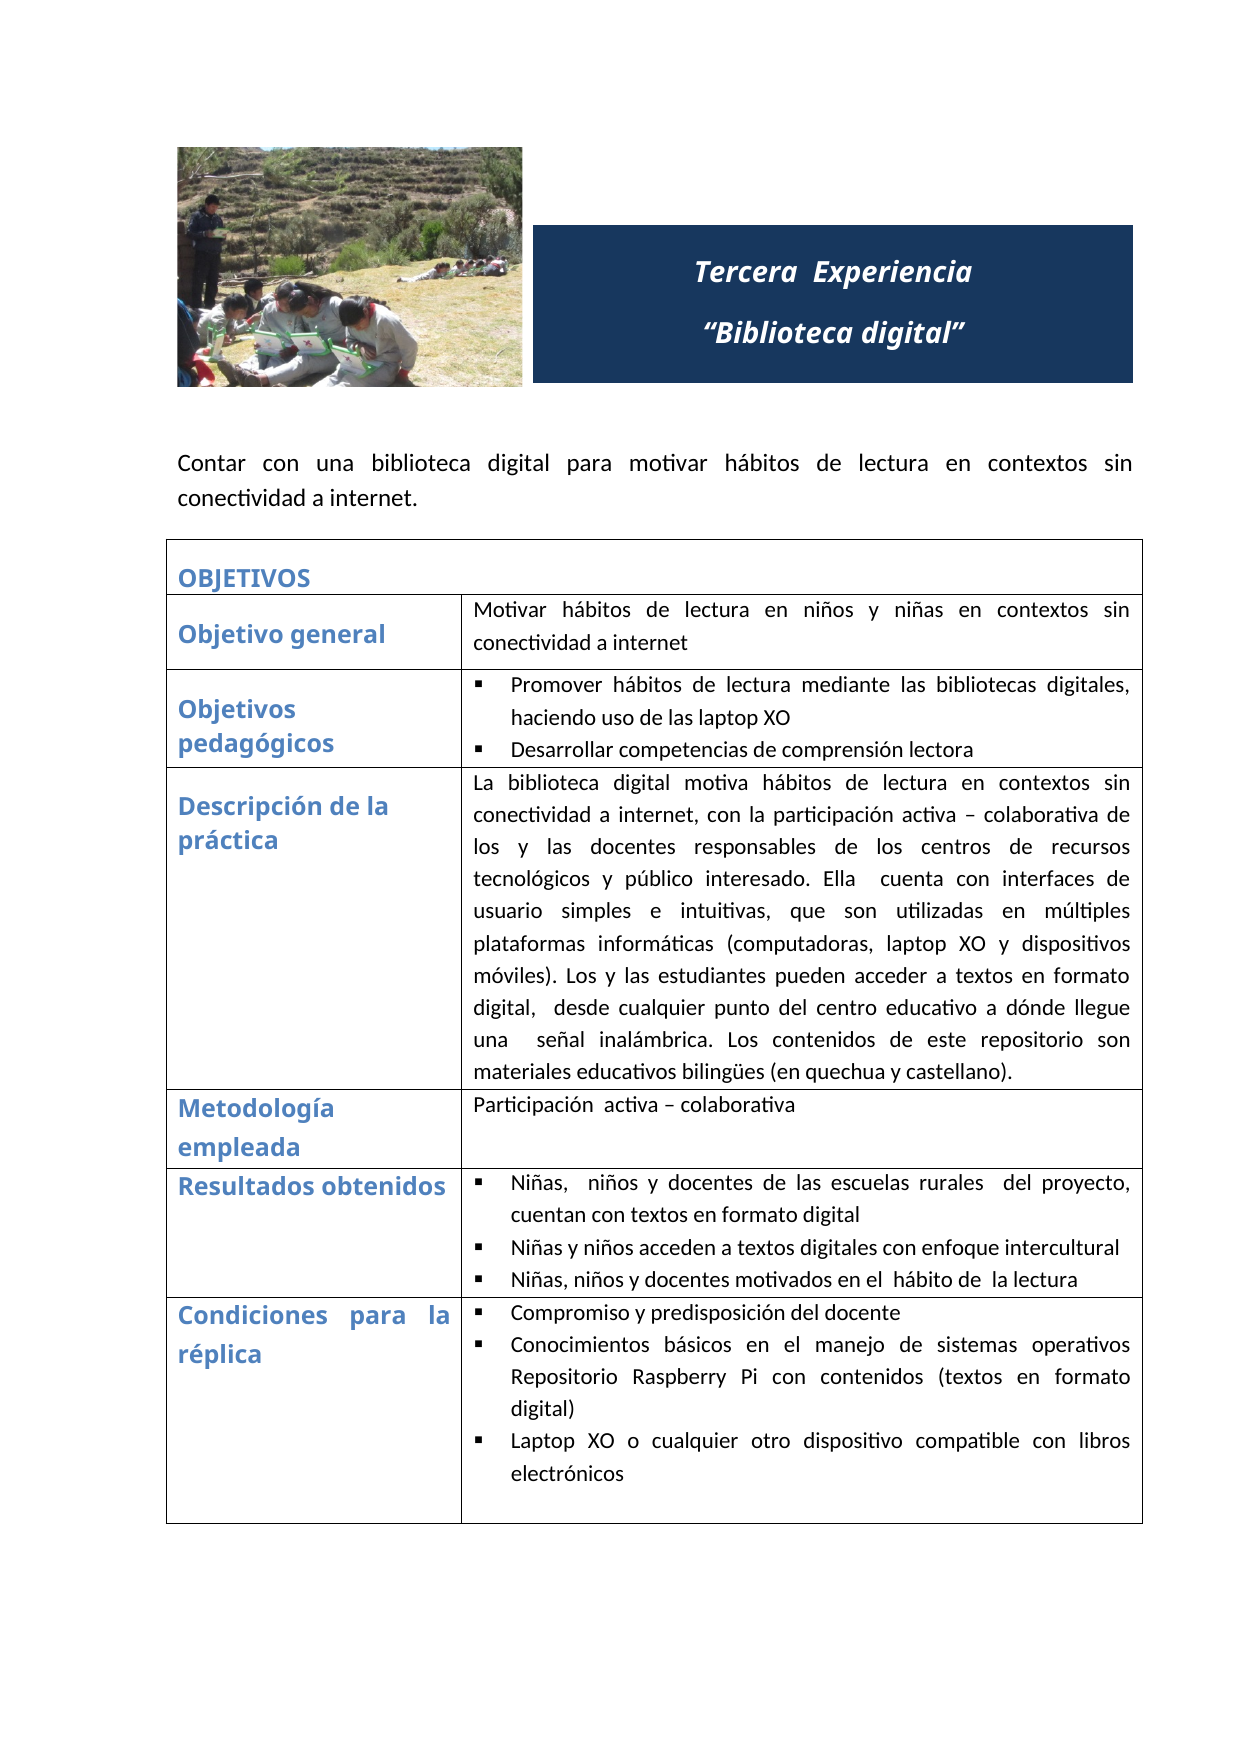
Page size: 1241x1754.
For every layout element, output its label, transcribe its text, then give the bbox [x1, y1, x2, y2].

table_cell Descripción de la práctica [167, 768, 461, 1089]
table_cell Motivar hábitos de lectura en niños y niñas en contextos sin conectividad a internet [462, 595, 1142, 669]
table_cell Condiciones para la réplica [167, 1298, 461, 1523]
table_cell Objetivos pedagógicos [167, 670, 461, 767]
table_cell Compromiso y predisposición del docente Conocimientos básicos en el manejo de sistemas operativos Repositorio Raspberry Pi con contenidos (textos en formato digital) Laptop XO o cualquier otro dispositivo compatible con libros electrónicos [462, 1298, 1142, 1523]
table_cell La biblioteca digital motiva hábitos de lectura en contextos sin conectividad a internet, con la participación activa – colaborativa de los y las docentes responsables de los centros de recursos tecnológicos y público interesado. Ella cuenta con interfaces de usuario simples e intuitivas, que son utilizadas en múltiples plataformas informáticas (computadoras, laptop XO y dispositivos móviles). Los y las estudiantes pueden acceder a textos en formato digital, desde cualquier punto del centro educativo a dónde llegue una señal inalámbrica. Los contenidos de este repositorio son materiales educativos bilingües (en quechua y castellano). [462, 768, 1142, 1089]
table_cell Promover hábitos de lectura mediante las bibliotecas digitales, haciendo uso de las laptop XO Desarrollar competencias de comprensión lectora [462, 670, 1142, 767]
table_cell Metodología empleada [167, 1090, 461, 1167]
table_cell Participación activa – colaborativa [462, 1090, 1142, 1167]
table_header OBJETIVOS [167, 540, 1142, 594]
table_cell Objetivo general [167, 595, 461, 669]
text Contar con una biblioteca digital para motivar hábitos de lectura en contextos sin conectividad a internet. [177, 448, 1134, 513]
table_cell Resultados obtenidos [167, 1169, 461, 1297]
picture [177, 147, 523, 387]
table_cell Niñas, niños y docentes de las escuelas rurales del proyecto, cuentan con textos en formato digital Niñas y niños acceden a textos digitales con enfoque intercultural Niñas, niños y docentes motivados en el hábito de la lectura [462, 1169, 1142, 1297]
